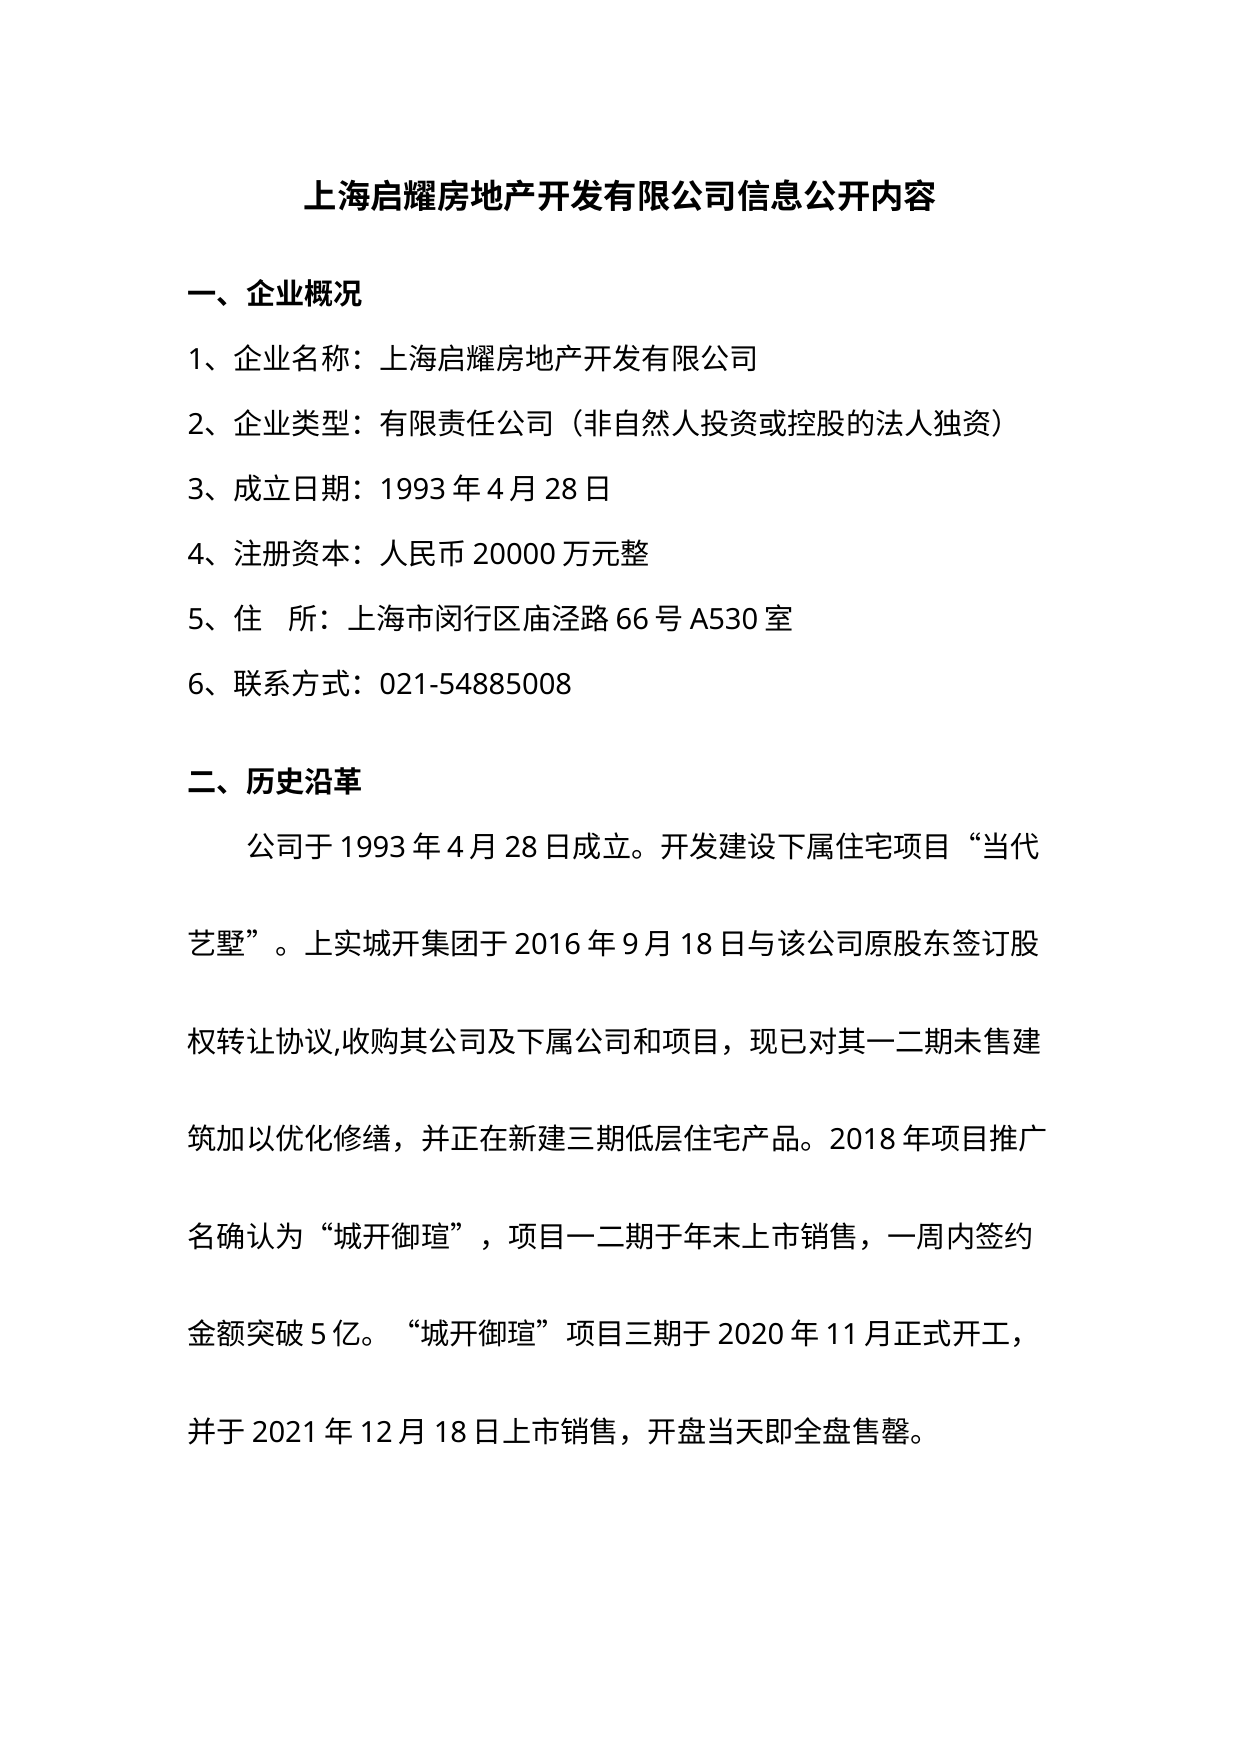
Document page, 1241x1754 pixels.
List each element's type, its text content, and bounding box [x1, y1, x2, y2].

text 上海启耀房地产开发有限公司信息公开内容 [187, 162, 1053, 227]
list 历史沿革 [187, 747, 1053, 812]
text 一、企业概况 [187, 259, 1053, 324]
list 2、企业类型：有限责任公司（非自然人投资或控股的法人独资） [187, 389, 1053, 454]
list 1、企业名称：上海启耀房地产开发有限公司 [187, 324, 1053, 389]
list 3、成立日期：1993年4月28日 [187, 454, 1053, 519]
text 公司于1993年4月28日成立。开发建设下属住宅项目“当代艺墅”。上实城开集团于2016年9月18日与该公司原股东签订股权转让协议,收购其公司及下属公司和项目，现已对其一二期未售建筑加以优化修缮，并正在新建三期低层住宅产品。2018年项目推广名确认为“城开御瑄”，项目一二期于年末上市销售，一周内签约金额突破5亿。“城开御瑄”项目三期于2020年11月正式开工，并于2021年12月18日上市销售，开盘当天即全盘售罄。 [187, 812, 1053, 1462]
list 5、住 所：上海市闵行区庙泾路66号A530室 [187, 584, 1053, 649]
list 4、注册资本：人民币20000万元整 [187, 519, 1053, 584]
list 6、联系方式：021-54885008 [187, 649, 1053, 714]
